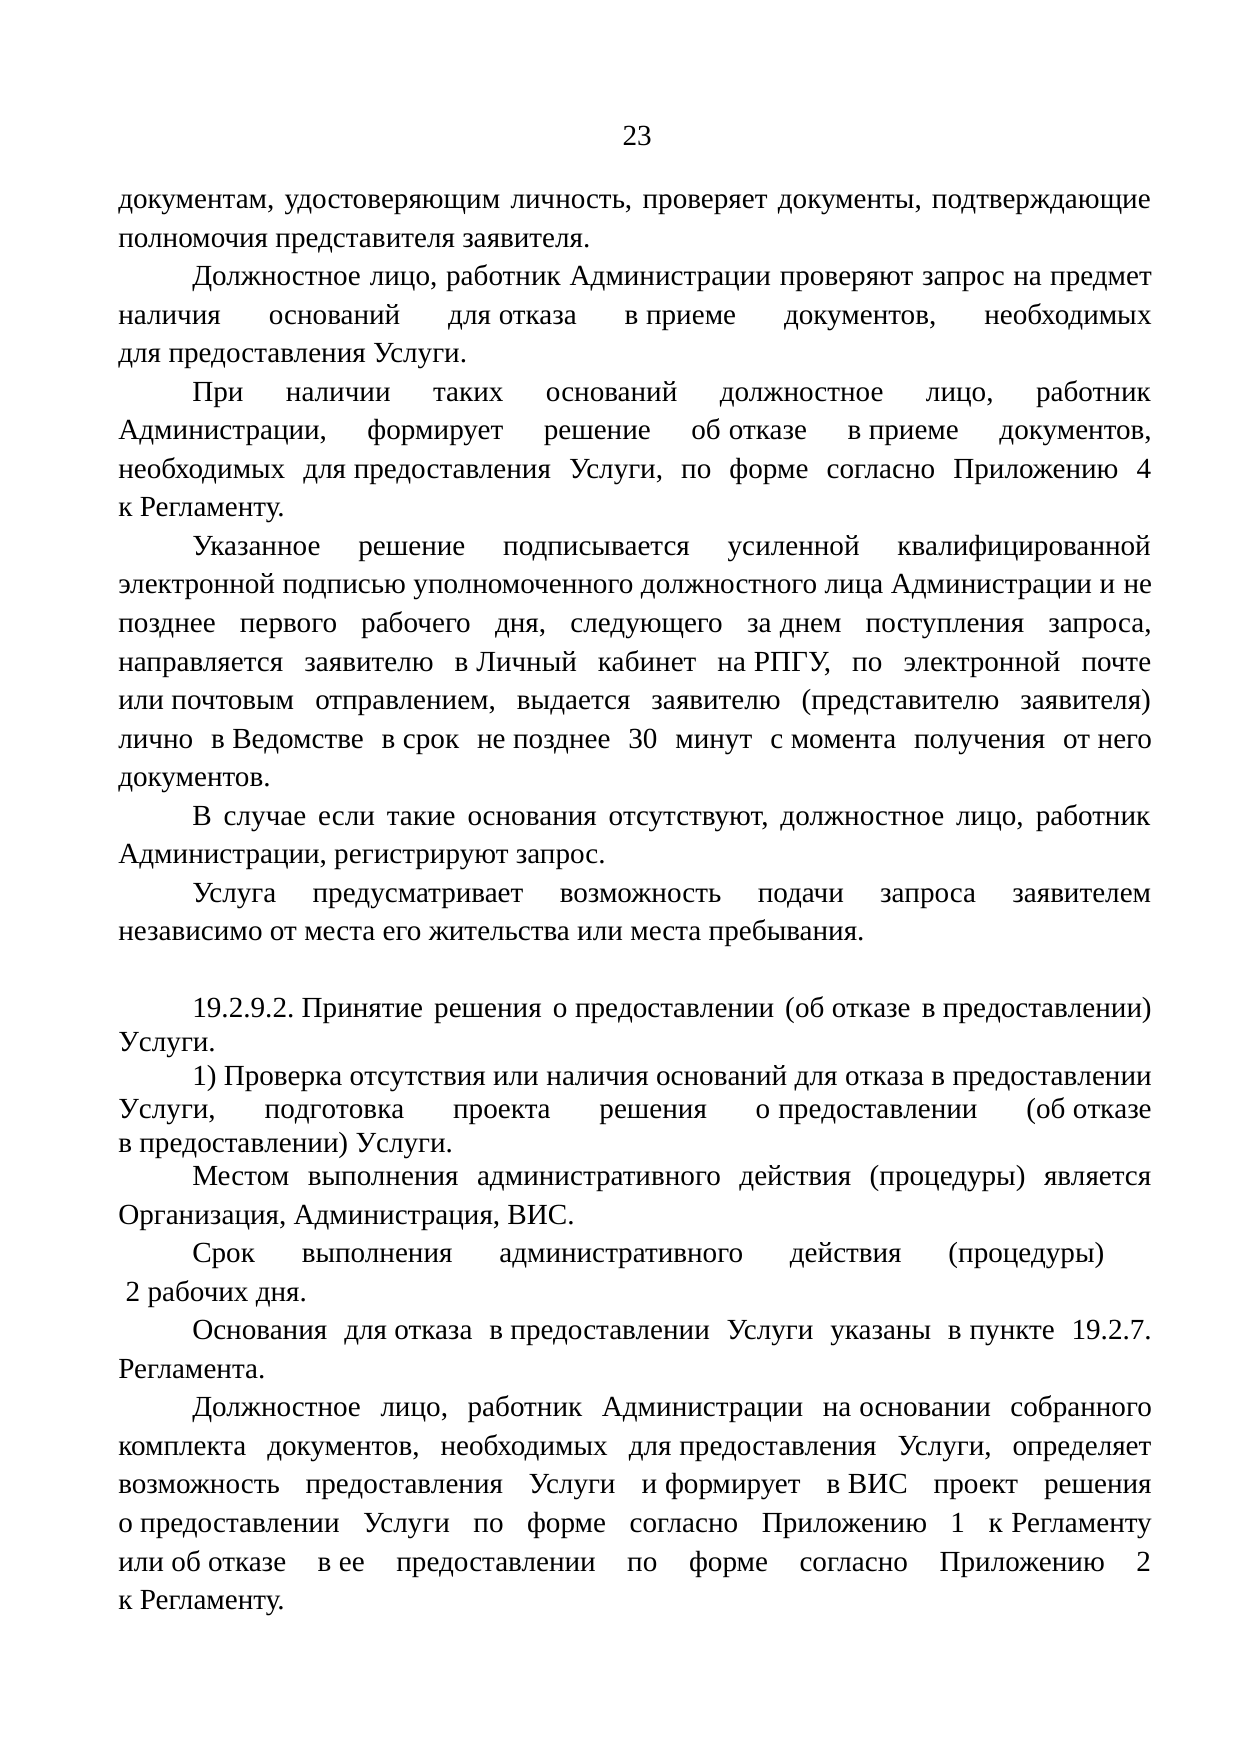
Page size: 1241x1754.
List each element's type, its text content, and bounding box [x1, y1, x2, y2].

text Указанное решение подписывается усиленной квалифицированной электронной подписью уполномоченного должностного лица Администрации и не позднее первого рабочего дня, следующего за днем поступления запроса, направляется заявителю в Личный кабинет на РПГУ, по электронной почте или почтовым отправлением, выдается заявителю (представителю заявителя) лично в Ведомстве в срок не позднее 30 минут с момента получения от него документов. [118, 528, 1152, 793]
text 1) Проверка отсутствия или наличия оснований для отказа в предоставлении Услуги, подготовка проекта решения о предоставлении (об отказе в предоставлении) Услуги. [118, 1058, 1152, 1158]
text 19.2.9.2. Принятие решения о предоставлении (об отказе в предоставлении) Услуги. [118, 991, 1152, 1058]
text Основания для отказа в предоставлении Услуги указаны в пункте 19.2.7. Регламента. [118, 1312, 1152, 1384]
text Местом выполнения административного действия (процедуры) является Организация, Администрация, ВИС. [118, 1158, 1152, 1230]
text В случае если такие основания отсутствуют, должностное лицо, работник Администрации, регистрируют запрос. [118, 798, 1152, 870]
text Услуга предусматривает возможность подачи запроса заявителем независимо от места его жительства или места пребывания. [118, 875, 1152, 947]
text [118, 181, 1152, 253]
text Срок выполнения административного действия (процедуры) 2 рабочих дня. [118, 1235, 1152, 1307]
text Должностное лицо, работник Администрации проверяют запрос на предмет наличия оснований для отказа в приеме документов, необходимых для предоставления Услуги. [118, 258, 1152, 369]
text Должностное лицо, работник Администрации на основании собранного комплекта документов, необходимых для предоставления Услуги, определяет возможность предоставления Услуги и формирует в ВИС проект решения о предоставлении Услуги по форме согласно Приложению 1 к Регламенту или об отказе в ее предоставлении по форме согласно Приложению 2 к Регламенту. [118, 1389, 1152, 1616]
text При наличии таких оснований должностное лицо, работник Администрации, формирует решение об отказе в приеме документов, необходимых для предоставления Услуги, по форме согласно Приложению 4 к Регламенту. [118, 374, 1152, 523]
